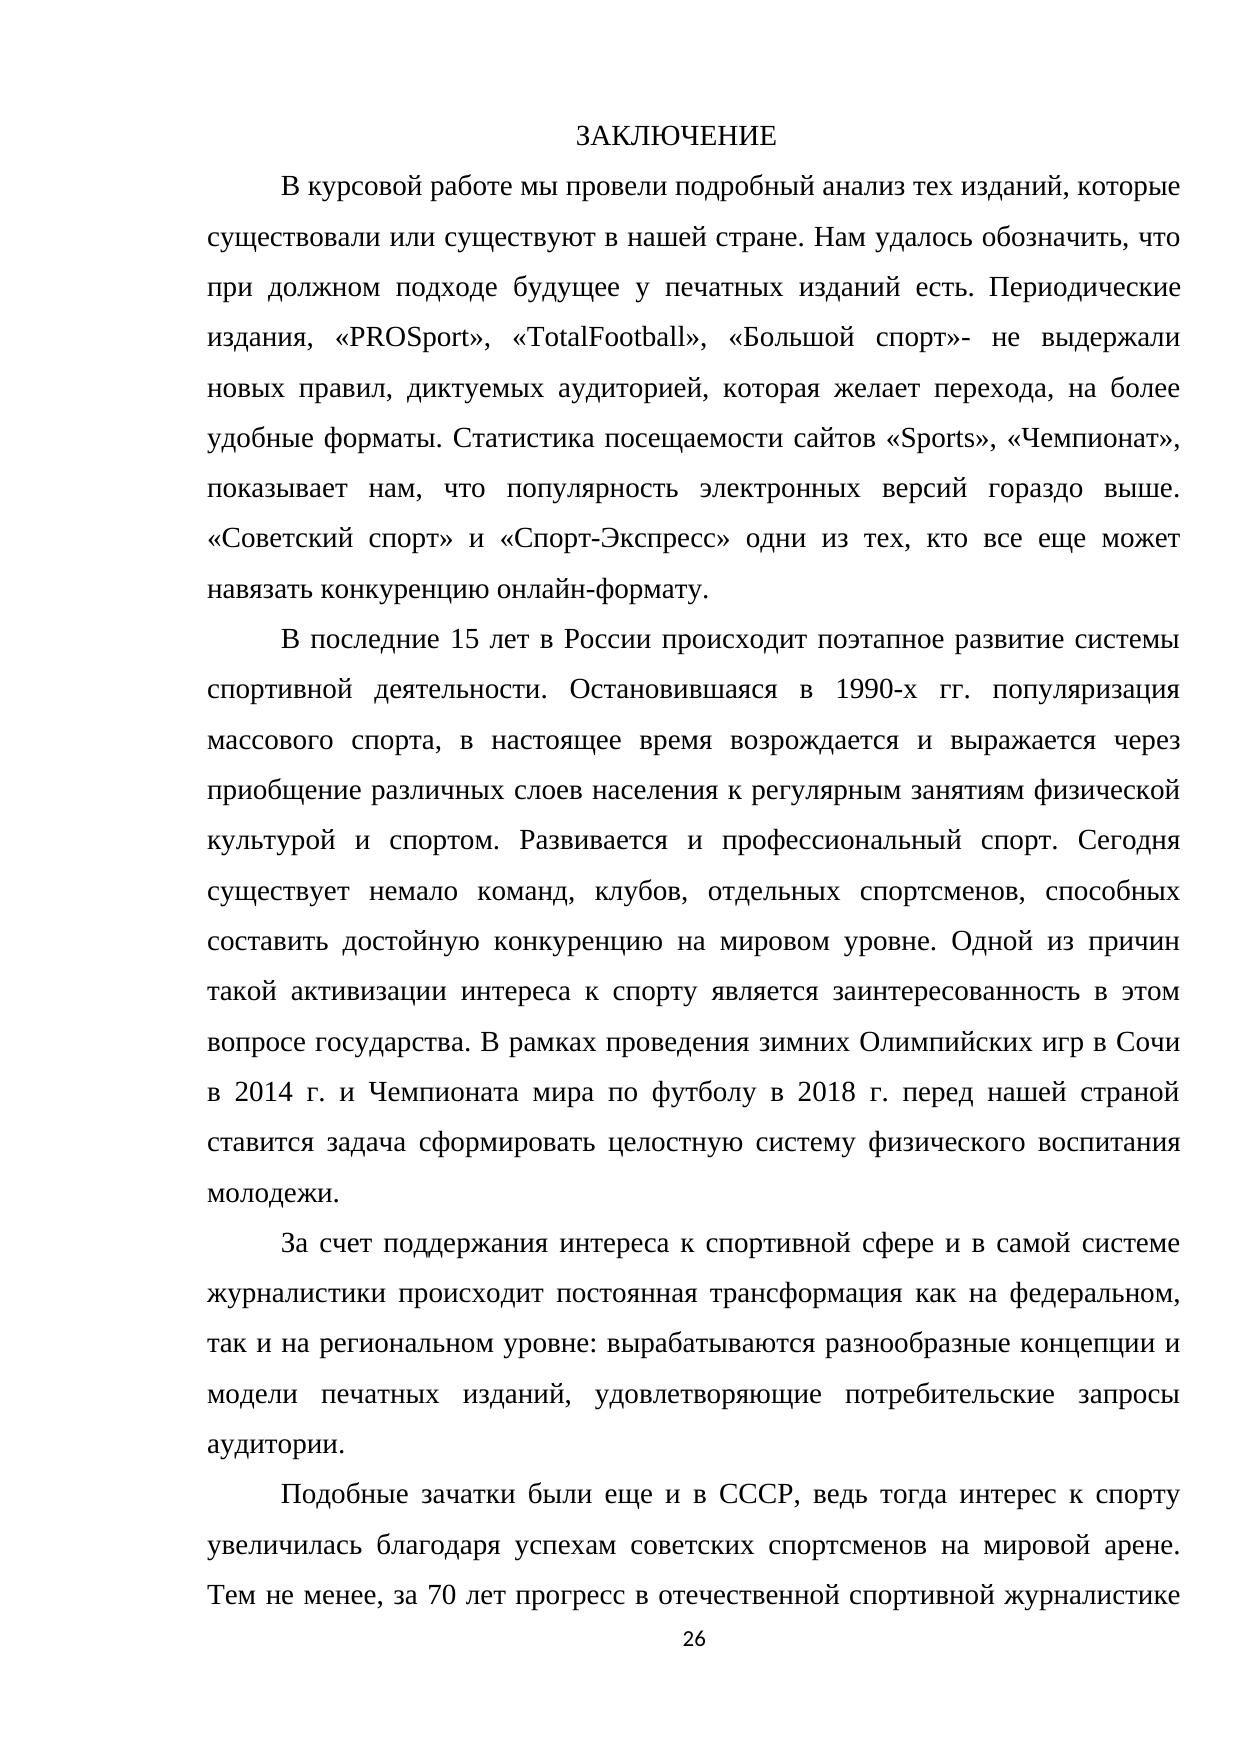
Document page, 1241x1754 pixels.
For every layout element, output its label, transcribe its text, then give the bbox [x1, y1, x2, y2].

text В последние 15 лет в России происходит поэтапное развитие системы спортивной деятельности. Остановившаяся в 1990-х гг. популяризация массового спорта, в настоящее время возрождается и выражается через приобщение различных слоев населения к регулярным занятиям физической культурой и спортом. Развивается и профессиональный спорт. Сегодня существует немало команд, клубов, отдельных спортсменов, способных составить достойную конкуренцию на мировом уровне. Одной из причин такой активизации интереса к спорту является заинтересованность в этом вопросе государства. В рамках проведения зимних Олимпийских игр в Сочи в 2014 г. и Чемпионата мира по футболу в 2018 г. перед нашей страной ставится задача сформировать целостную систему физического воспитания молодежи. [207, 621, 1181, 1208]
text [207, 1477, 1181, 1611]
text За счет поддержания интереса к спортивной сфере и в самой системе журналистики происходит постоянная трансформация как на федеральном, так и на региональном уровне: вырабатываются разнообразные концепции и модели печатных изданий, удовлетворяющие потребительские запросы аудитории. [207, 1225, 1181, 1460]
text ЗАКЛЮЧЕНИЕ [502, 118, 1181, 152]
text В курсовой работе мы провели подробный анализ тех изданий, которые существовали или существуют в нашей стране. Нам удалось обозначить, что при должном подходе будущее у печатных изданий есть. Периодические издания, «PROSport», «TotalFootball», «Большой спорт»- не выдержали новых правил, диктуемых аудиторией, которая желает перехода, на более удобные форматы. Статистика посещаемости сайтов «Sports», «Чемпионат», показывает нам, что популярность электронных версий гораздо выше. «Советский спорт» и «Спорт-Экспресс» одни из тех, кто все еще может навязать конкуренцию онлайн-формату. [207, 168, 1181, 604]
